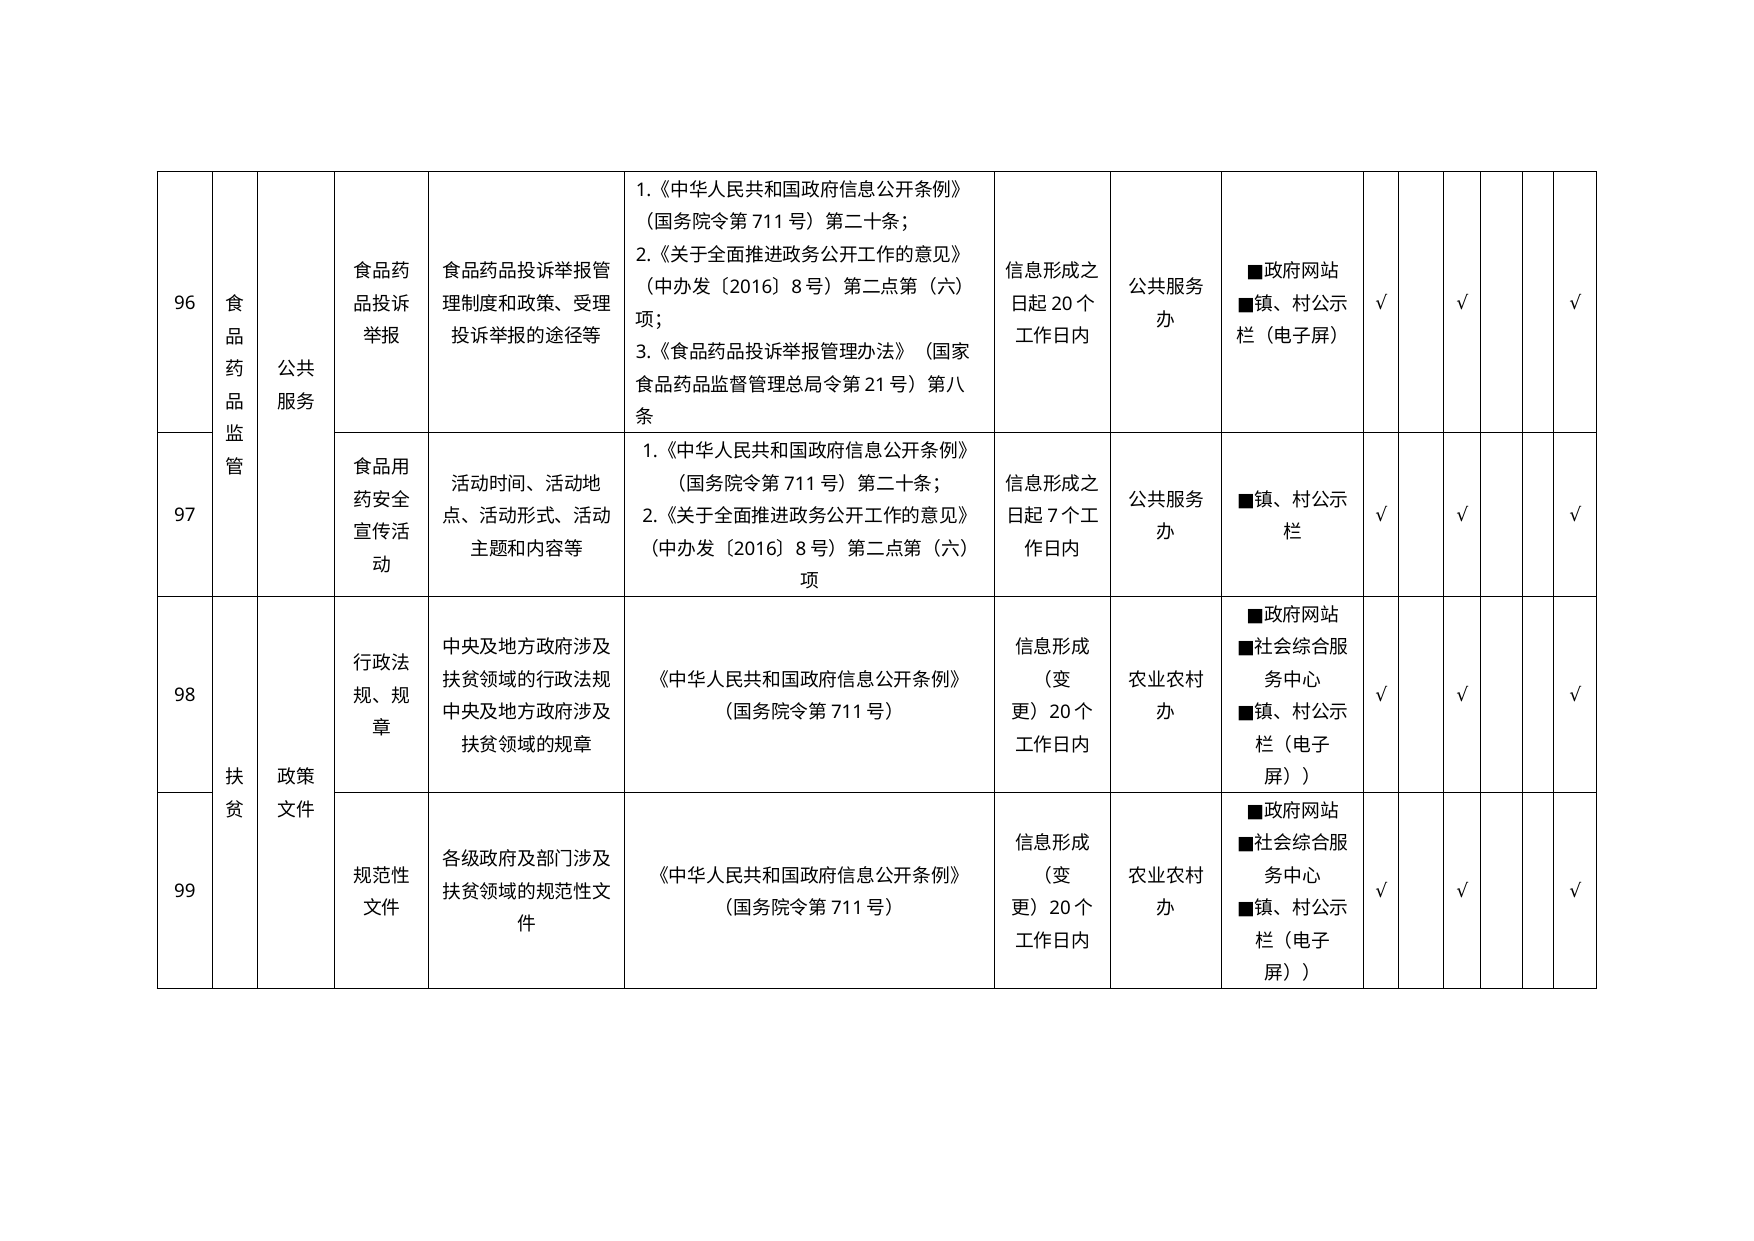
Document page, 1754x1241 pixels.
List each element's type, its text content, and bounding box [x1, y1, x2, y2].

table_cell 中央及地方政府涉及扶贫领域的行政法规 中央及地方政府涉及扶贫领域的规章 [429, 597, 624, 792]
table_cell [1481, 433, 1522, 596]
table_cell 食品药品投诉举报管理制度和政策、受理投诉举报的途径等 [429, 172, 624, 432]
table_cell √ [1444, 433, 1480, 596]
table_cell [1481, 597, 1522, 792]
table_cell 扶贫 [213, 597, 257, 988]
table_cell √ [1364, 172, 1398, 432]
table_cell 政策文件 [258, 597, 334, 988]
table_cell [625, 793, 994, 988]
table_cell [1399, 597, 1443, 792]
table_cell 99 [158, 793, 212, 988]
table_cell 公共服务办 [1111, 433, 1221, 596]
table_cell [1399, 793, 1443, 988]
table_cell [1523, 597, 1553, 792]
table_cell √ [1444, 597, 1480, 792]
table_cell √ [1554, 433, 1596, 596]
table_cell 公共服务办 [1111, 172, 1221, 432]
table_cell √ [1364, 597, 1398, 792]
table_cell √ [1554, 597, 1596, 792]
table_cell [1399, 433, 1443, 596]
table_cell [1399, 172, 1443, 432]
table_cell [1523, 172, 1553, 432]
table_cell 96 [158, 172, 212, 432]
table_cell √ [1364, 793, 1398, 988]
table_cell ■政府网站 ■镇、村公示栏（电子屏） [1222, 172, 1363, 432]
table_cell 97 [158, 433, 212, 596]
table_cell √ [1554, 793, 1596, 988]
table_cell 信息形成（变更）20个工作日内 [995, 597, 1110, 792]
table_cell 食品用药安全宣传活动 [335, 433, 428, 596]
table_cell ■镇、村公示栏 [1222, 433, 1363, 596]
table_cell √ [1444, 793, 1480, 988]
table_cell [1481, 172, 1522, 432]
table_cell 农业农村办 [1111, 597, 1221, 792]
table_cell 1.《中华人民共和国政府信息公开条例》（国务院令第711号）第二十条； 2.《关于全面推进政务公开工作的意见》（中办发〔2016〕8号）第二点第（六）项 [625, 433, 994, 596]
table_cell 信息形成之日起20个工作日内 [995, 172, 1110, 432]
table_cell [1523, 433, 1553, 596]
table_cell √ [1444, 172, 1480, 432]
table_cell 活动时间、活动地点、活动形式、活动主题和内容等 [429, 433, 624, 596]
table_cell 规范性文件 [335, 793, 428, 988]
table_cell ■政府网站 ■社会综合服务中心 ■镇、村公示栏（电子屏）） [1222, 597, 1363, 792]
table_cell √ [1554, 172, 1596, 432]
table_cell 各级政府及部门涉及扶贫领域的规范性文件 [429, 793, 624, 988]
table_cell 98 [158, 597, 212, 792]
table_cell 行政法规、规章 [335, 597, 428, 792]
table_cell 农业农村办 [1111, 793, 1221, 988]
table_cell 信息形成之日起7个工作日内 [995, 433, 1110, 596]
table_cell 信息形成（变更）20个工作日内 [995, 793, 1110, 988]
table_cell 公共 服务 [258, 172, 334, 596]
table_cell 食品药品投诉举报 [335, 172, 428, 432]
table_cell √ [1364, 433, 1398, 596]
table_cell [1523, 793, 1553, 988]
table_cell 《中华人民共和国政府信息公开条例》（国务院令第711号） [625, 597, 994, 792]
table_cell 食品药品监管 [213, 172, 257, 596]
table_cell [1481, 793, 1522, 988]
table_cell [1222, 793, 1363, 988]
table_cell 1.《中华人民共和国政府信息公开条例》（国务院令第711号）第二十条； 2.《关于全面推进政务公开工作的意见》（中办发〔2016〕8号）第二点第（六）项； 3.《食品药品投诉举报管理办法》（国家食品药品监督管理总局令第21号）第八条 [625, 172, 994, 432]
